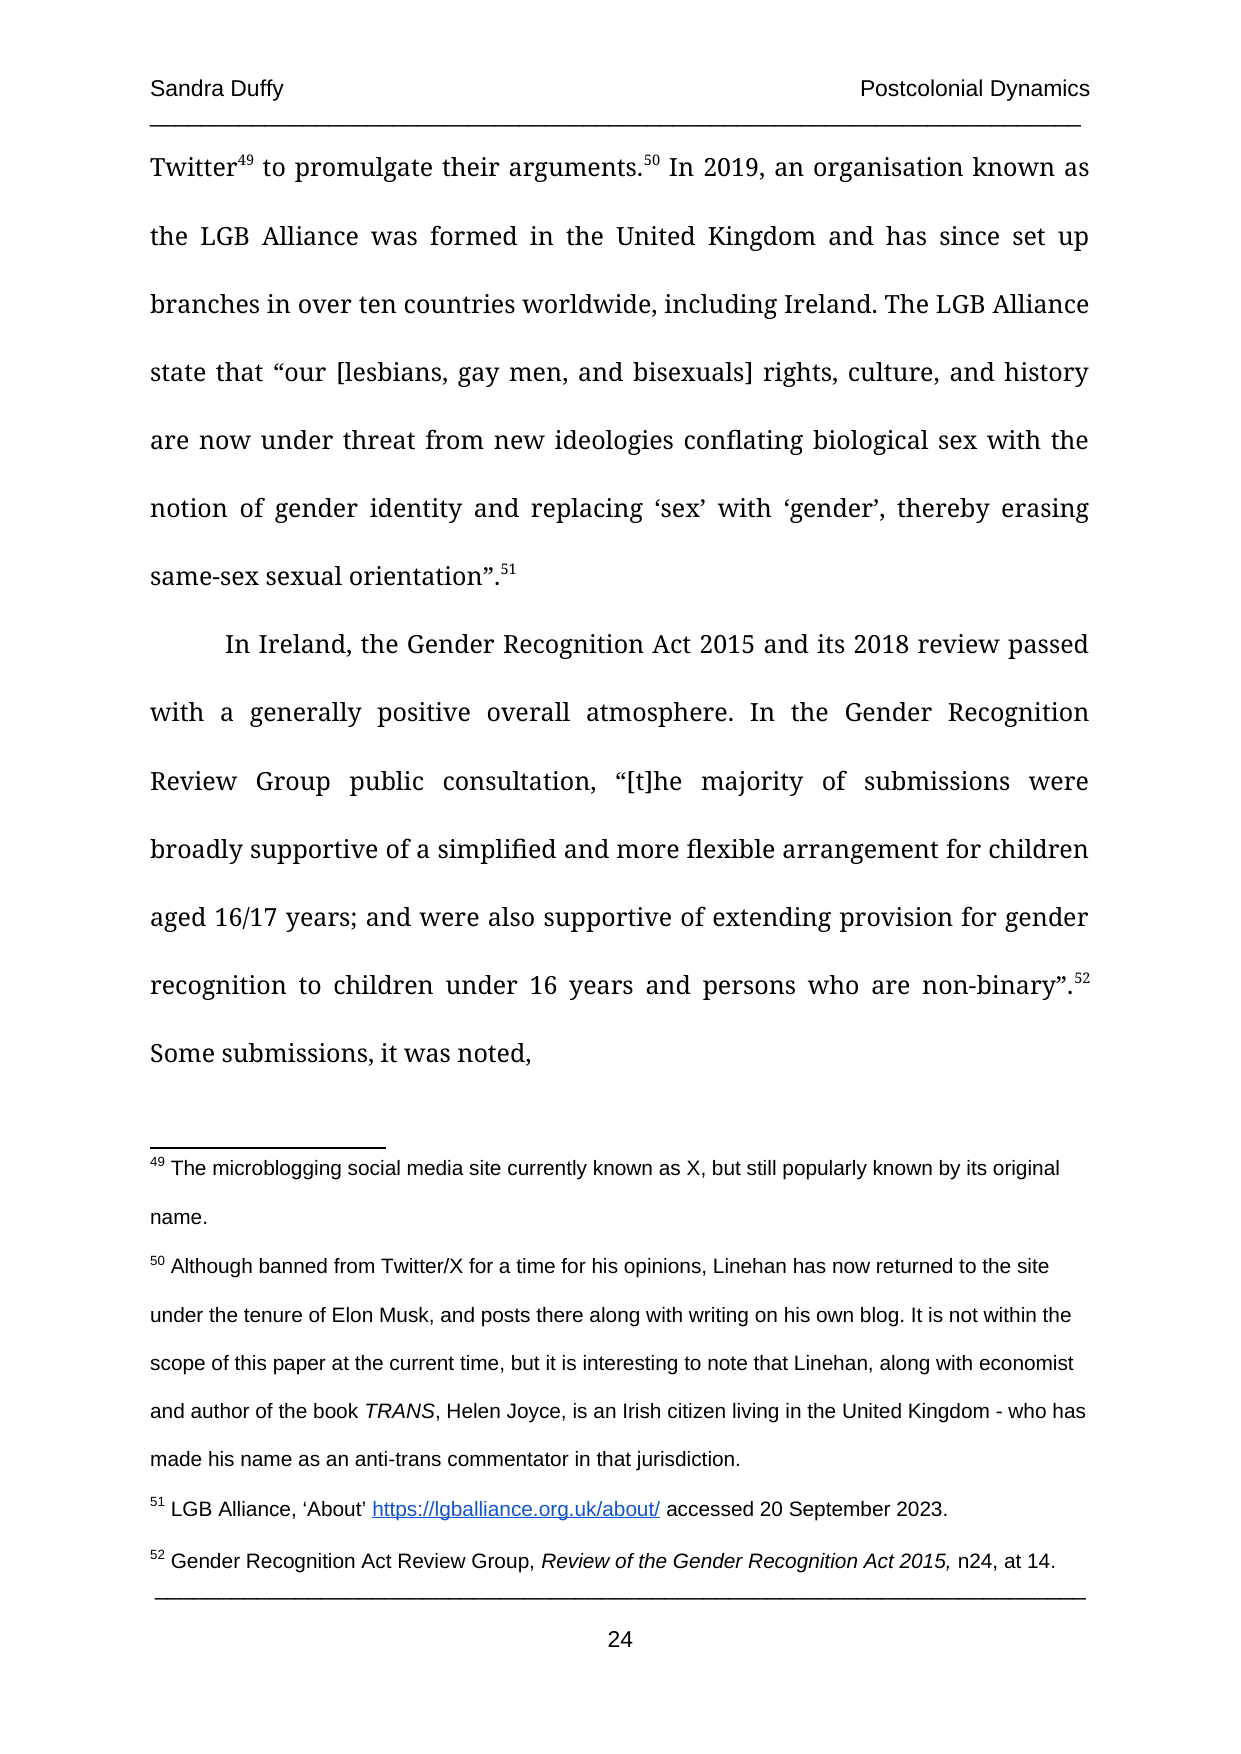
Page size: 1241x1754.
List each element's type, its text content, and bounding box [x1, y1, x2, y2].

text In Ireland, the Gender Recognition Act 2015 and its 2018 review passed with a generally positive overall atmosphere. In the Gender Recognition Review Group public consultation, “[t]he majority of submissions were broadly supportive of a simplified and more flexible arrangement for children aged 16/17 years; and were also supportive of extending provision for gender recognition to children under 16 years and persons who are non-binary”. Some submissions, it was noted, [150, 627, 1090, 1070]
text Anti-trans activism in Britain garnered support from academics in disciplines including law and philosophy, as well as from commentators on internet forums such as Reddit and Mumsnet. These “social media and blog-type or journalistic online platforms” are “lacking the traditional prepublication checks of academic peer review” and therefore are more susceptible to the spread of unverified or misleading information. Mumsnet, in particular, has become a focal point for the organisation of anti-trans sentiment. Originally conceived as a parenting forum, in recent years it has become most well known for the steep dive of its ‘Feminism Chat’ board into a hub of anti-trans discourse. Prominent anti-trans commentators such as British-resident Irish former television writer Graham Linehan also took to Twitter to promulgate their arguments. In 2019, an organisation known as the LGB Alliance was formed in the United Kingdom and has since set up branches in over ten countries worldwide, including Ireland. The LGB Alliance state that “our [lesbians, gay men, and bisexuals] rights, culture, and history are now under threat from new ideologies conflating biological sex with the notion of gender identity and replacing ‘sex’ with ‘gender’, thereby erasing same-sex sexual orientation”. [150, 150, 1090, 593]
